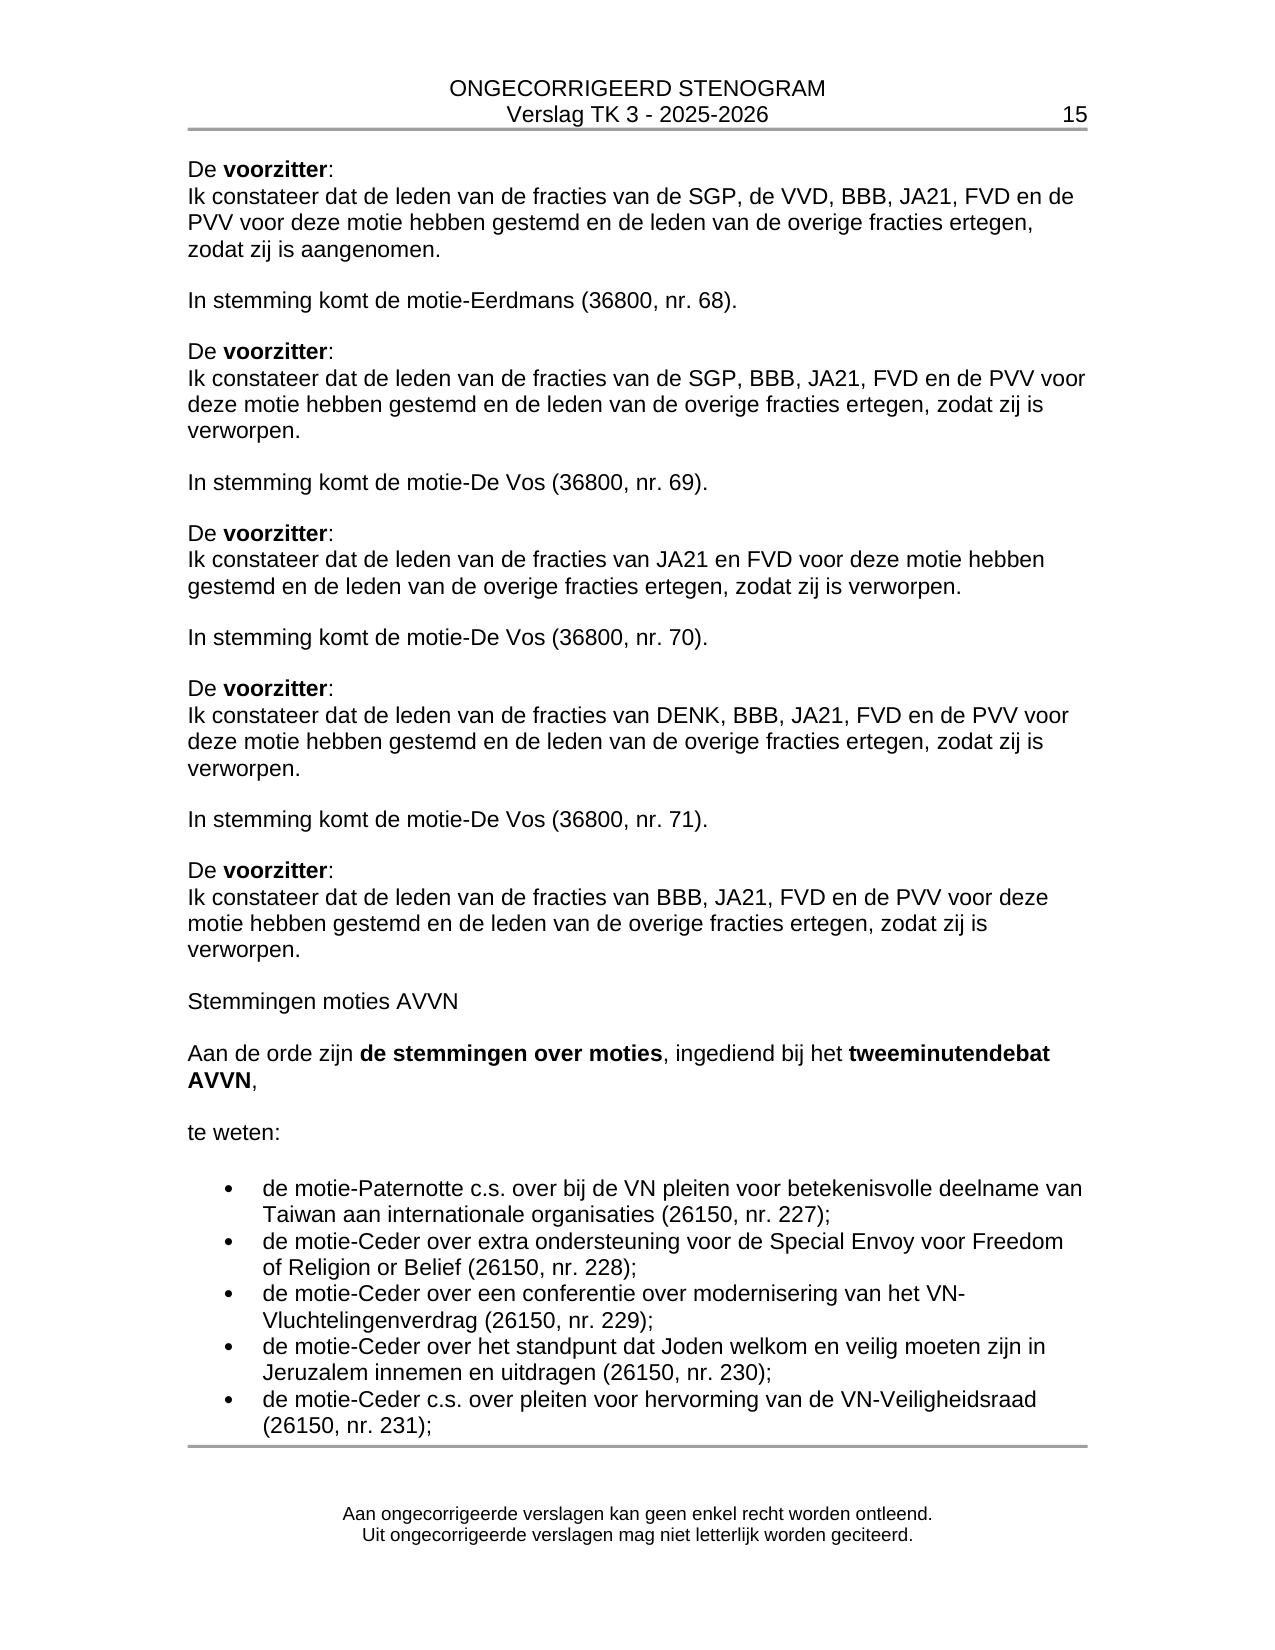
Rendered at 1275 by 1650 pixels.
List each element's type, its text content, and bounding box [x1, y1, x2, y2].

list de motie-Ceder over een conferentie over modernisering van het VN-Vluchtelingenverdrag (26150, nr. 229); [225, 1280, 1087, 1333]
text De voorzitter: Ik constateer dat de leden van de fracties van DENK, BBB, JA21, FVD en de PVV voor deze motie hebben gestemd en de leden van de overige fracties ertegen, zodat zij is verworpen. [187, 675, 1087, 781]
list de motie-Ceder c.s. over pleiten voor hervorming van de VN-Veiligheidsraad (26150, nr. 231); [225, 1386, 1087, 1438]
text De voorzitter: Ik constateer dat de leden van de fracties van de SGP, BBB, JA21, FVD en de PVV voor deze motie hebben gestemd en de leden van de overige fracties ertegen, zodat zij is verworpen. [187, 338, 1087, 444]
text De voorzitter: Ik constateer dat de leden van de fracties van JA21 en FVD voor deze motie hebben gestemd en de leden van de overige fracties ertegen, zodat zij is verworpen. [187, 520, 1087, 599]
list de motie-Ceder over extra ondersteuning voor de Special Envoy voor Freedom of Religion or Belief (26150, nr. 228); [225, 1228, 1087, 1280]
text De voorzitter: Ik constateer dat de leden van de fracties van de SGP, de VVD, BBB, JA21, FVD en de PVV voor deze motie hebben gestemd en de leden van de overige fracties ertegen, zodat zij is aangenomen. [187, 156, 1087, 262]
text In stemming komt de motie-Eerdmans (36800, nr. 68). [187, 287, 1087, 313]
text In stemming komt de motie-De Vos (36800, nr. 70). [187, 624, 1087, 650]
text Stemmingen moties AVVN Aan de orde zijn de stemmingen over moties, ingediend bij het tweeminutendebat AVVN, te weten: [187, 988, 1087, 1146]
text De voorzitter: Ik constateer dat de leden van de fracties van BBB, JA21, FVD en de PVV voor deze motie hebben gestemd en de leden van de overige fracties ertegen, zodat zij is verworpen. [187, 857, 1087, 963]
text In stemming komt de motie-De Vos (36800, nr. 71). [187, 806, 1087, 832]
list de motie-Paternotte c.s. over bij de VN pleiten voor betekenisvolle deelname van Taiwan aan internationale organisaties (26150, nr. 227); [225, 1175, 1087, 1228]
text In stemming komt de motie-De Vos (36800, nr. 69). [187, 469, 1087, 495]
list de motie-Ceder over het standpunt dat Joden welkom en veilig moeten zijn in Jeruzalem innemen en uitdragen (26150, nr. 230); [225, 1333, 1087, 1386]
